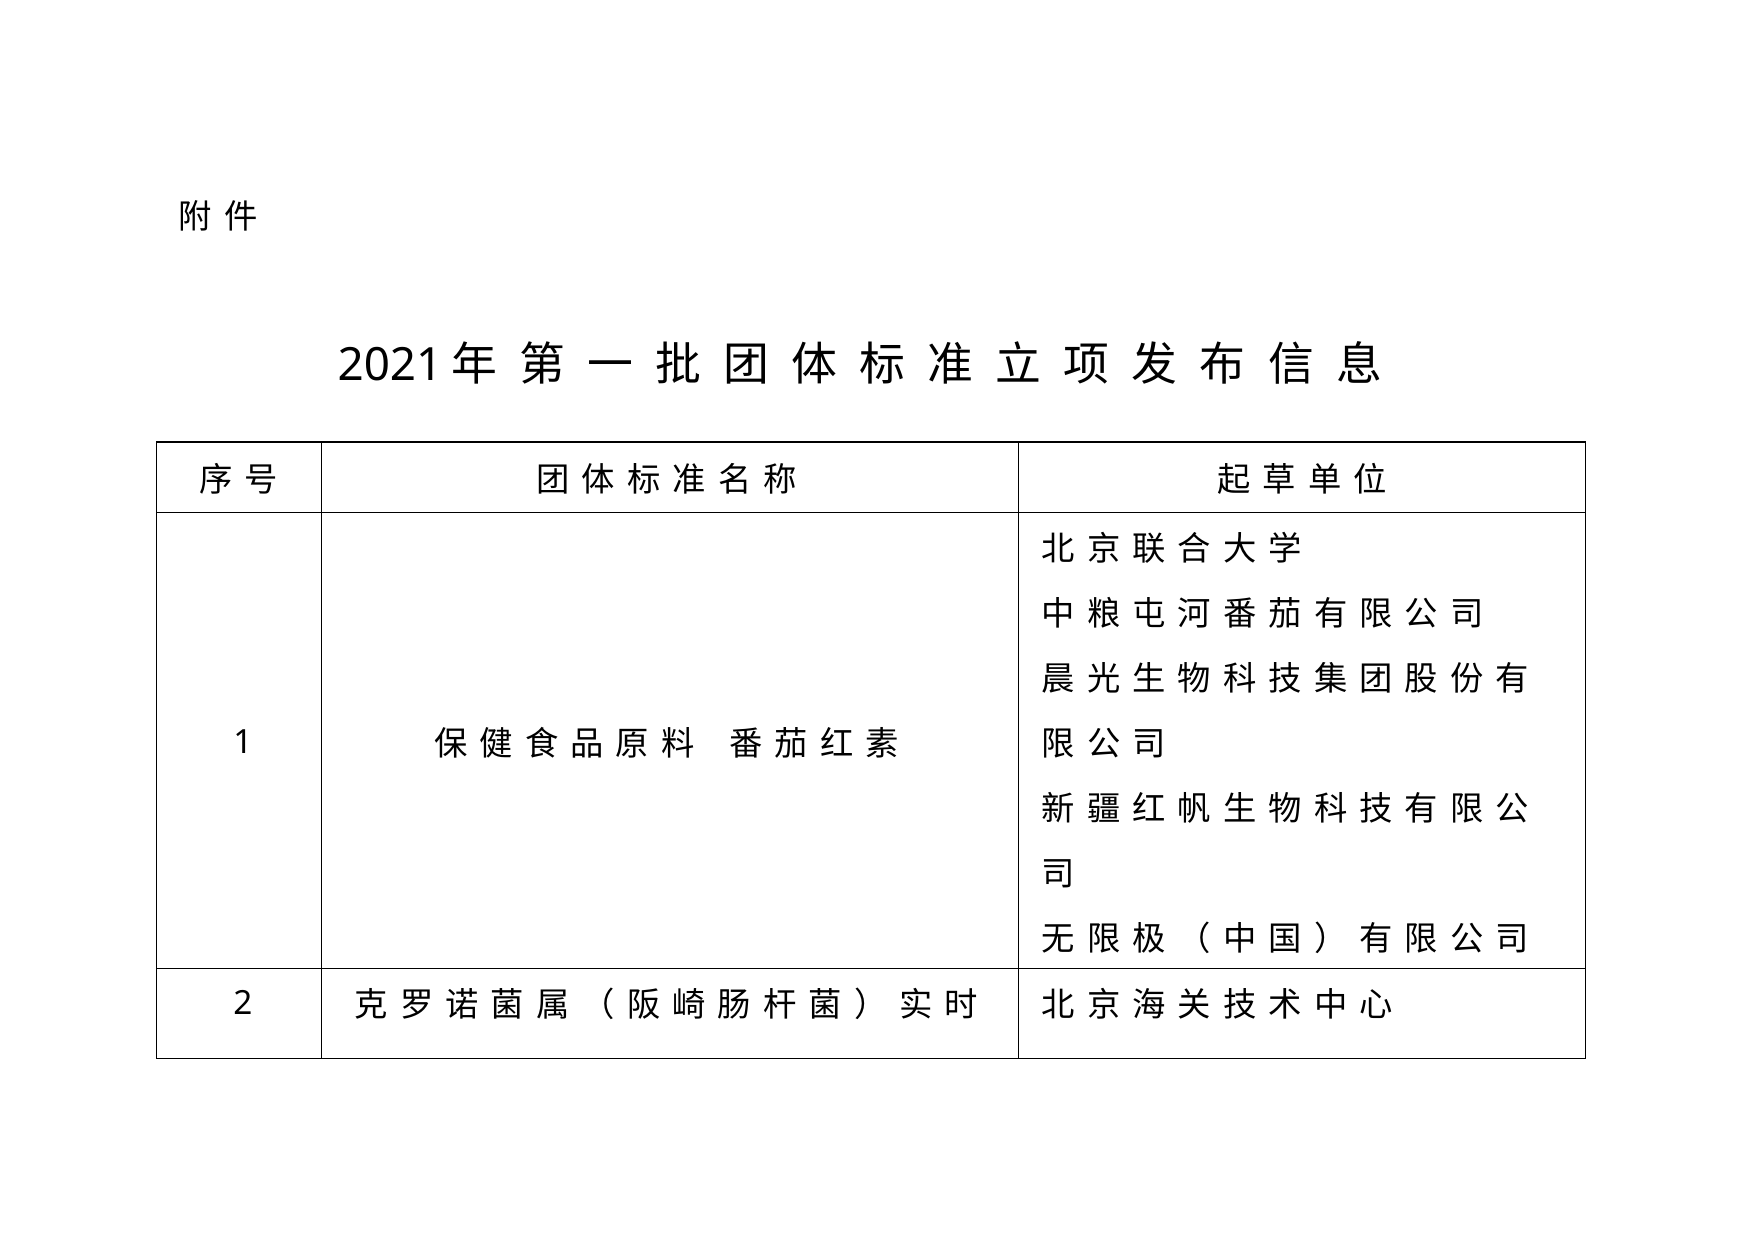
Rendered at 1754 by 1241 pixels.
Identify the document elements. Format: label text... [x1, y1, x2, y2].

text 2021年第一批团体标准立项发布信息 [178, 311, 1564, 409]
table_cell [322, 969, 1018, 1058]
table_cell 北京联合大学 中粮屯河番茄有限公司 晨光生物科技集团股份有限公司 新疆红帆生物科技有限公司 无限极（中国）有限公司 [1019, 513, 1585, 968]
text 附件 [178, 181, 1564, 246]
table_cell 1 [157, 513, 321, 968]
table_header 序号 [157, 443, 321, 512]
table_header 团体标准名称 [322, 443, 1018, 512]
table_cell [1019, 969, 1585, 1058]
table_cell 2 [157, 969, 321, 1058]
table_cell 保健食品原料 番茄红素 [322, 513, 1018, 968]
table_header 起草单位 [1019, 443, 1585, 512]
